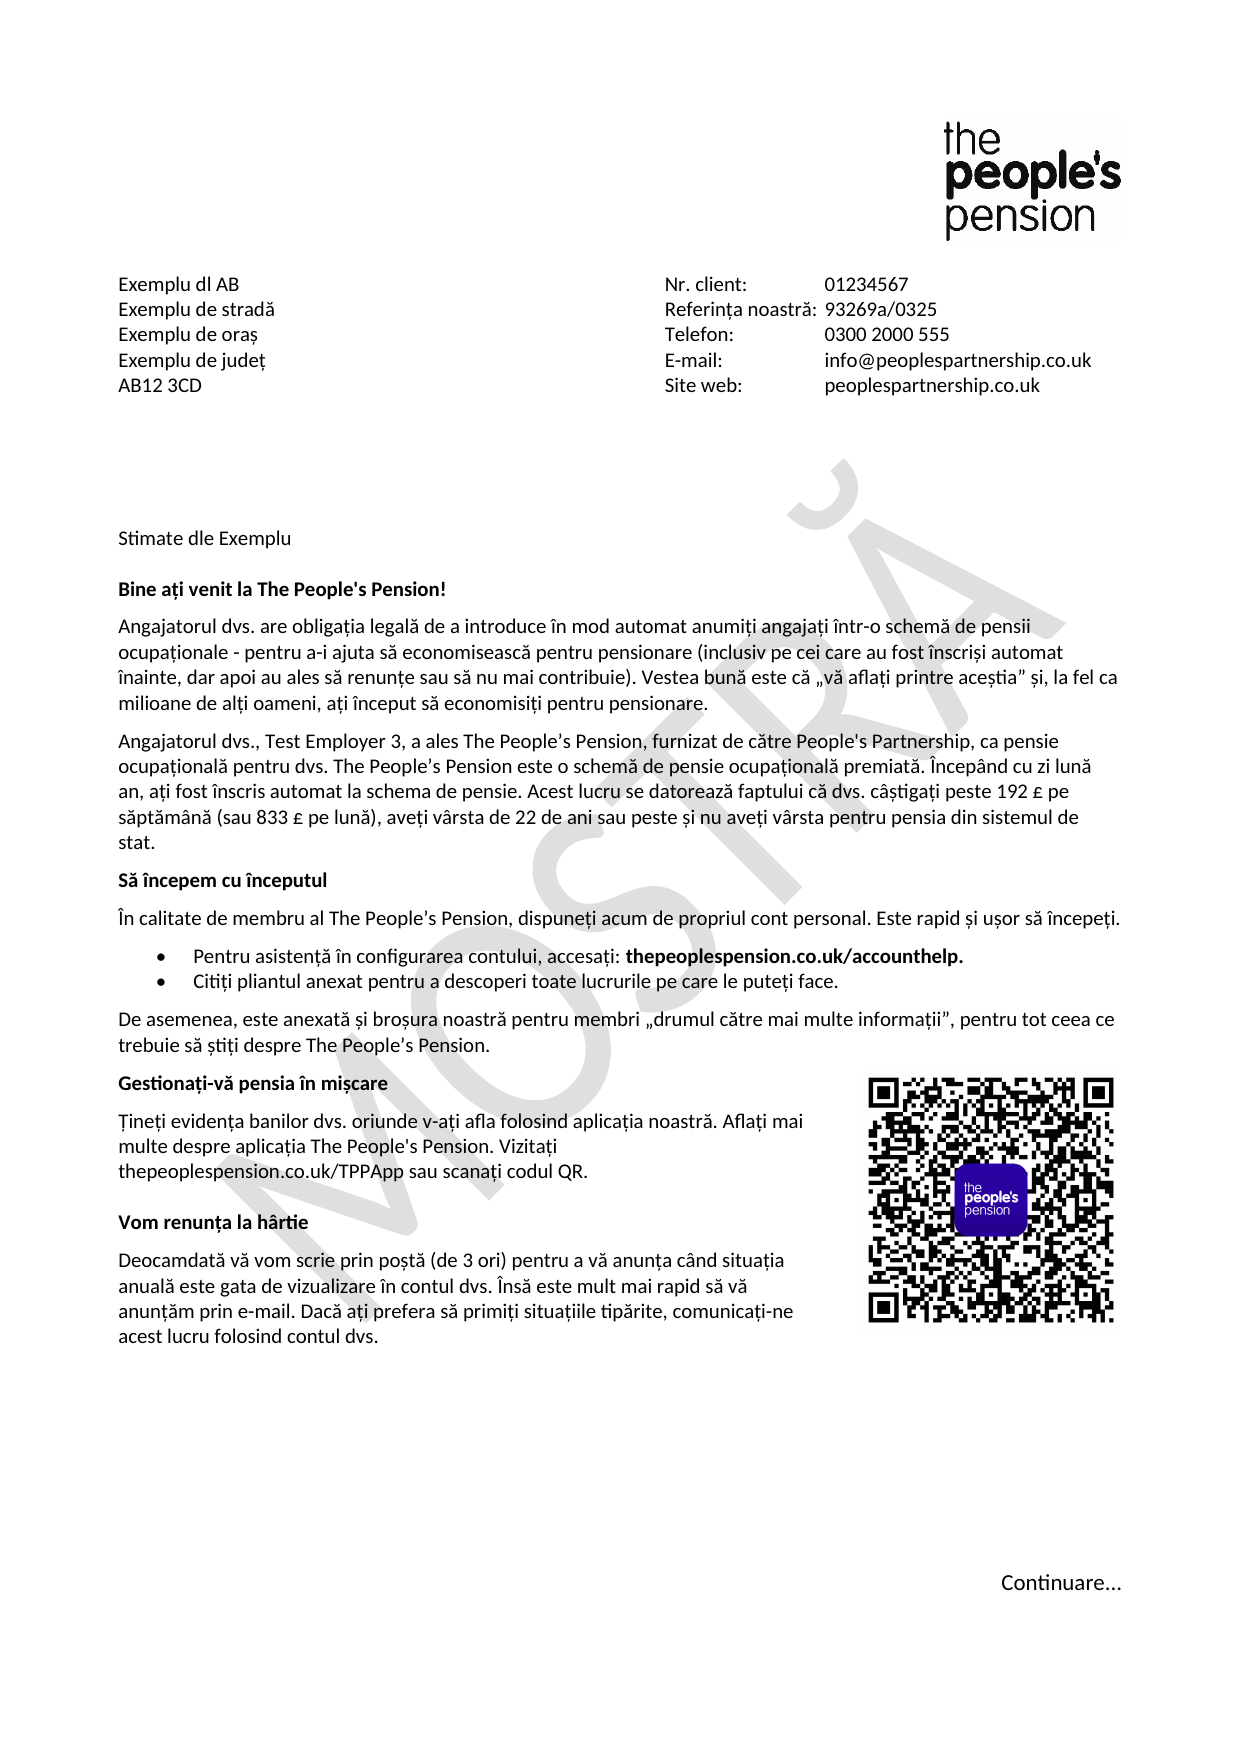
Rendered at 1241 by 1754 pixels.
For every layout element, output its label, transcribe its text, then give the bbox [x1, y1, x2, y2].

text Bine ați venit la The People's Pension! [118, 576, 1122, 601]
picture [860, 1070, 1122, 1331]
text Stimate dle Exemplu [118, 525, 1122, 550]
table_header Gestionați-vă pensia în mișcare Țineți evidența banilor dvs. oriunde v-ați afla folosind aplicația noastră. Aflați mai multe despre aplicația The People's Pension. Vizitați thepeoplespension.co.uk/TPPApp sau scanați codul QR. Vom renunța la hârtie Deocamdată vă vom scrie prin poștă (de 3 ori) pentru a vă anunța când situația anuală este gata de vizualizare în contul dvs. Însă este mult mai rapid să vă anunțăm prin e-mail. Dacă ați prefera să primiți situațiile tipărite, comunicați-ne acest lucru folosind contul dvs. [118, 1070, 812, 1362]
list Citiți pliantul anexat pentru a descoperi toate lucrurile pe care le puteți face. [156, 969, 1122, 994]
text Să începem cu începutul [118, 867, 1122, 893]
picture [944, 118, 1123, 243]
text De asemenea, este anexată și broșura noastră pentru membri „drumul către mai multe informații”, pentru tot ceea ce trebuie să știți despre The People’s Pension. [118, 1007, 1122, 1057]
text În calitate de membru al The People’s Pension, dispuneți acum de propriul cont personal. Este rapid și ușor să începeți. [118, 905, 1122, 931]
table_header Exemplu dl AB Exemplu de stradă Exemplu de oraș Exemplu de județ AB12 3CD [118, 271, 664, 423]
list Pentru asistență în configurarea contului, accesați: thepeoplespension.co.uk/accounthelp. [156, 943, 1122, 969]
text Continuare... [118, 1568, 1122, 1596]
text Angajatorul dvs. are obligația legală de a introduce în mod automat anumiți angajați într-o schemă de pensii ocupaționale - pentru a-i ajuta să economisească pentru pensionare (inclusiv pe cei care au fost înscriși automat înainte, dar apoi au ales să renunțe sau să nu mai contribuie). Vestea bună este că „vă aflați printre aceștia” și, la fel ca milioane de alți oameni, ați început să economisiți pentru pensionare. [118, 614, 1122, 715]
table_header [812, 1070, 1121, 1362]
text Angajatorul dvs., Test Employer 3, a ales The People’s Pension, furnizat de către People's Partnership, ca pensie ocupațională pentru dvs. The People’s Pension este o schemă de pensie ocupațională premiată. Începând cu zi lună an, ați fost înscris automat la schema de pensie. Acest lucru se datorează faptului că dvs. câștigați peste 192 £ pe săptămână (sau 833 £ pe lună), aveți vârsta de 22 de ani sau peste și nu aveți vârsta pentru pensia din sistemul de stat. [118, 728, 1122, 855]
table_header Nr. client: 01234567 Referința noastră: 93269a/0325 Telefon: 0300 2000 555 E-mail: info@peoplespartnership.co.uk Site web: peoplespartnership.co.uk [665, 271, 1121, 423]
